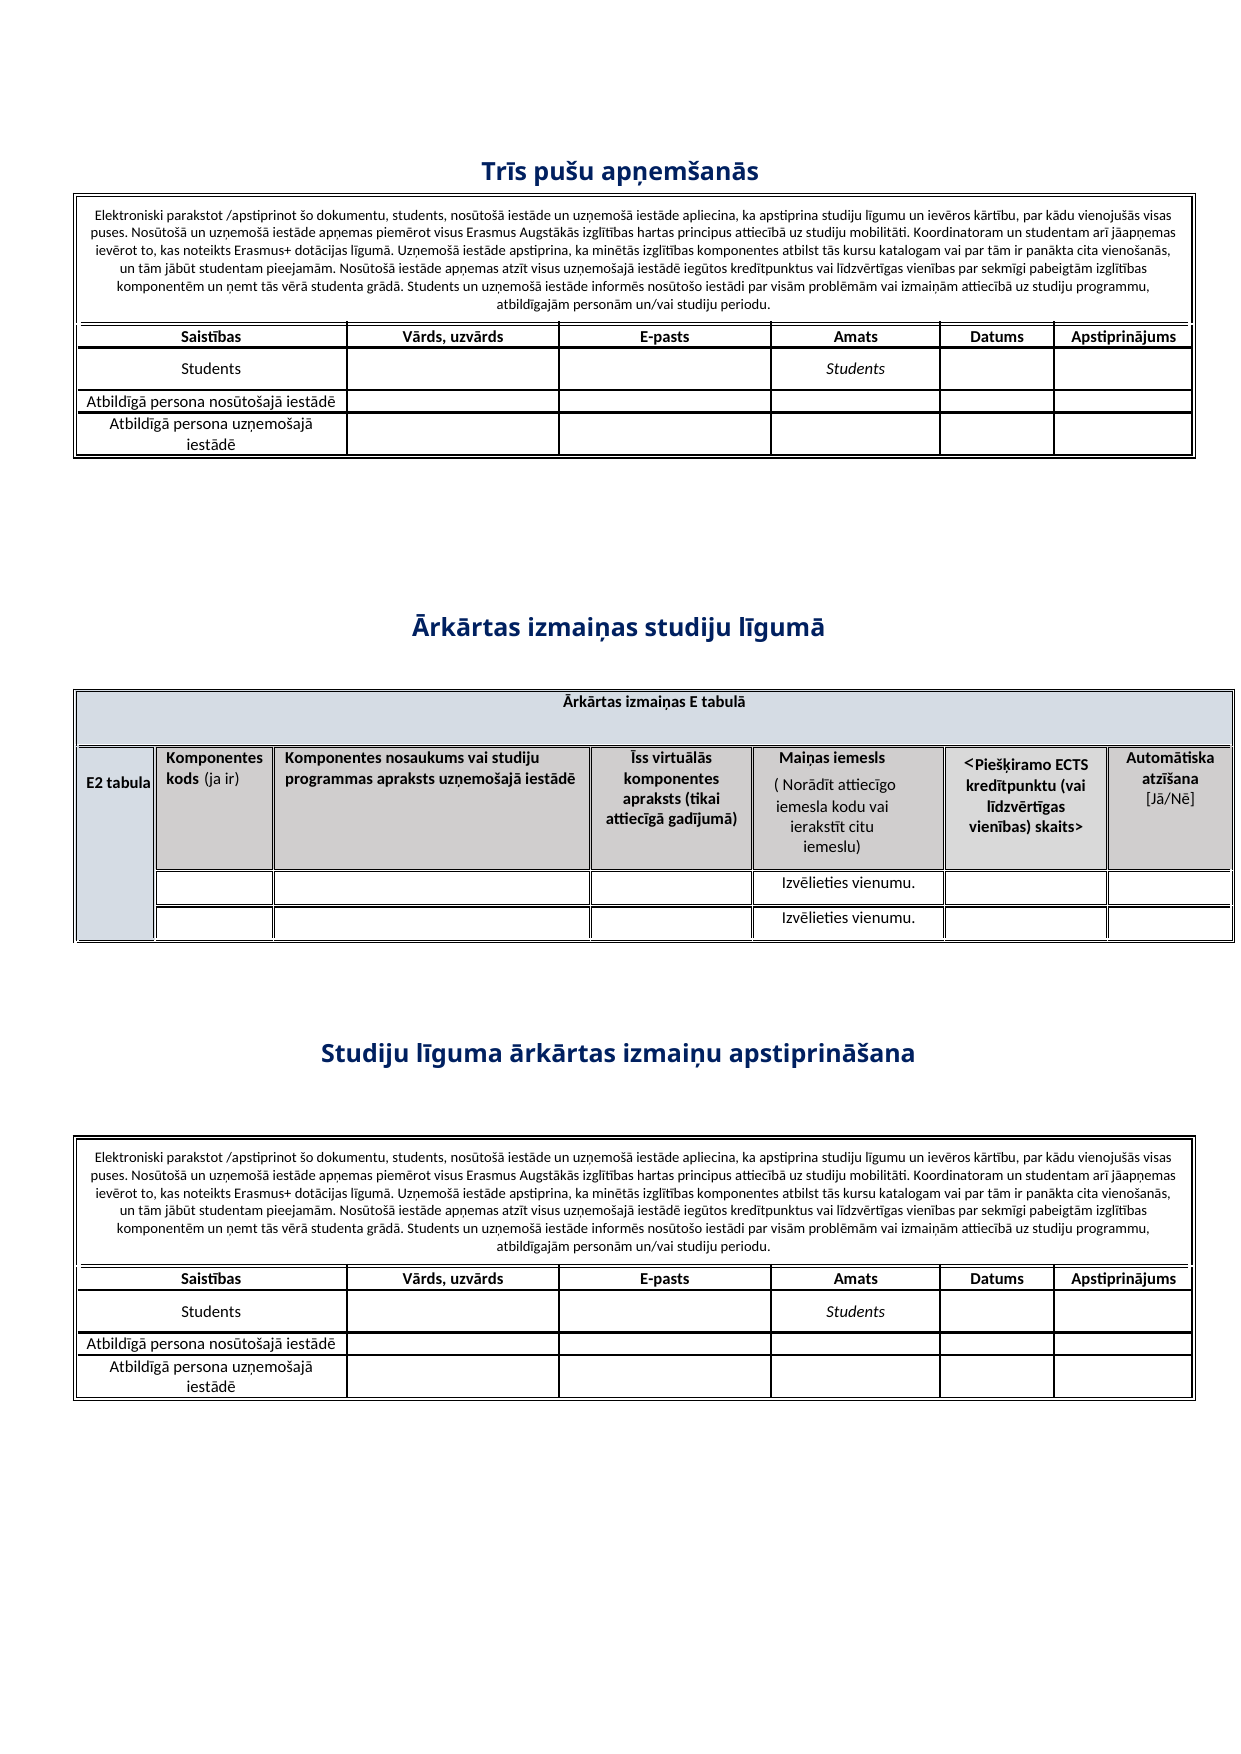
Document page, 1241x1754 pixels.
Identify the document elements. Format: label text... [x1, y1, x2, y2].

table_cell [274, 908, 590, 940]
table_cell [348, 1334, 558, 1354]
table_cell [1055, 414, 1191, 454]
table_cell [945, 908, 1107, 940]
table_cell [941, 1334, 1053, 1354]
table_cell [348, 1291, 558, 1331]
table_cell [1055, 349, 1191, 389]
table_cell [560, 349, 770, 389]
table_cell Saistības [75, 1264, 346, 1289]
table_cell <Piešķiramo ECTS kredītpunktu (vai līdzvērtīgas vienības) skaits> [946, 748, 1106, 869]
table_cell Īss virtuālās komponentes apraksts (tikai attiecīgā gadījumā) [592, 748, 751, 869]
table_cell E-pasts [560, 1268, 770, 1289]
table_cell [941, 349, 1053, 389]
text Trīs pušu apņemšanās [75, 153, 1165, 187]
table_cell [772, 1334, 939, 1354]
table_cell E2 tabula [77, 745, 155, 940]
table_cell [1055, 1291, 1191, 1331]
table_cell [560, 391, 770, 411]
table_cell Izvēlieties vienumu. [753, 908, 944, 940]
table_header Elektroniski parakstot /apstiprinot šo dokumentu, students, nosūtošā iestāde un uzņemošā iestāde apliecina, ka apstiprina studiju līgumu un ievēros kārtību, par kādu vienojušās visas puses. Nosūtošā un uzņemošā iestāde apņemas piemērot visus Erasmus Augstākās izglītības hartas principus attiecībā uz studiju mobilitāti. Koordinatoram un studentam arī jāapņemas ievērot to, kas noteikts Erasmus+ dotācijas līgumā. Uzņemošā iestāde apstiprina, ka minētās izglītības komponentes atbilst tās kursu katalogam vai par tām ir panākta cita vienošanās, un tām jābūt studentam pieejamām. Nosūtošā iestāde apņemas atzīt visus uzņemošajā iestādē iegūtos kredītpunktus vai līdzvērtīgas vienības par sekmīgi pabeigtām izglītības komponentēm un ņemt tās vērā studenta grādā. Students un uzņemošā iestāde informēs nosūtošo iestādi par visām problēmām vai izmaiņām attiecībā uz studiju programmu, atbildīgajām personām un/vai studiju periodu. [77, 1140, 1191, 1264]
table_header Ārkārtas izmaiņas E tabulā [77, 692, 1232, 744]
table_cell Students [772, 1291, 939, 1331]
table_cell [560, 1356, 770, 1397]
table_cell [941, 1291, 1053, 1331]
table_cell [590, 904, 753, 940]
table_cell Atbildīgā persona nosūtošajā iestādē [77, 390, 346, 411]
table_cell [946, 872, 1106, 904]
table_cell Maiņas iemesls ( Norādīt attiecīgo iemesla kodu vai ierakstīt citu iemeslu) [754, 748, 943, 869]
table_cell Atbildīgā persona nosūtošajā iestādē [77, 1332, 346, 1354]
text Ārkārtas izmaiņas studiju līgumā [75, 610, 1162, 644]
table_cell Komponentes kods (ja ir) [157, 748, 272, 869]
table_cell [1055, 391, 1191, 411]
table_cell Vārds, uzvārds [348, 326, 558, 346]
table_cell [1107, 869, 1233, 904]
table_cell Izvēlieties vienumu. [754, 872, 943, 904]
table_cell Automātiska atzīšana [Jā/Nē] [1109, 745, 1232, 869]
table_cell [560, 1334, 770, 1354]
table_cell [1107, 904, 1233, 940]
table_cell [1055, 1334, 1191, 1354]
text Studiju līguma ārkārtas izmaiņu apstiprināšana [75, 1036, 1162, 1070]
table_cell [275, 872, 589, 904]
table_cell Atbildīgā persona uzņemošajā iestādē [77, 1355, 346, 1397]
table_cell [941, 391, 1053, 411]
table_cell Datums [941, 1268, 1053, 1289]
table_cell Komponentes nosaukums vai studiju programmas apraksts uzņemošajā iestādē [275, 748, 589, 869]
table_cell Students [772, 349, 939, 389]
table_cell Amats [772, 326, 939, 346]
table_cell Students [77, 1290, 346, 1331]
table_cell [592, 872, 751, 904]
table_cell [1055, 1356, 1191, 1397]
table_cell Amats [772, 1268, 939, 1289]
table_cell E-pasts [560, 326, 770, 346]
table_cell Atbildīgā persona uzņemošajā iestādē [77, 412, 346, 454]
table_cell Datums [941, 326, 1053, 346]
table_cell Students [77, 347, 346, 389]
table_cell [560, 1291, 770, 1331]
table_header Elektroniski parakstot /apstiprinot šo dokumentu, students, nosūtošā iestāde un uzņemošā iestāde apliecina, ka apstiprina studiju līgumu un ievēros kārtību, par kādu vienojušās visas puses. Nosūtošā un uzņemošā iestāde apņemas piemērot visus Erasmus Augstākās izglītības hartas principus attiecībā uz studiju mobilitāti. Koordinatoram un studentam arī jāapņemas ievērot to, kas noteikts Erasmus+ dotācijas līgumā. Uzņemošā iestāde apstiprina, ka minētās izglītības komponentes atbilst tās kursu katalogam vai par tām ir panākta cita vienošanās, un tām jābūt studentam pieejamām. Nosūtošā iestāde apņemas atzīt visus uzņemošajā iestādē iegūtos kredītpunktus vai līdzvērtīgas vienības par sekmīgi pabeigtām izglītības komponentēm un ņemt tās vērā studenta grādā. Students un uzņemošā iestāde informēs nosūtošo iestādi par visām problēmām vai izmaiņām attiecībā uz studiju programmu, atbildīgajām personām un/vai studiju periodu. [77, 197, 1191, 321]
table_cell [155, 904, 274, 940]
table_cell [348, 349, 558, 389]
table_cell Apstiprinājums [1055, 321, 1194, 346]
table_cell Apstiprinājums [1055, 1264, 1194, 1289]
table_cell [348, 391, 558, 411]
table_cell [560, 414, 770, 454]
table_cell [772, 414, 939, 454]
table_cell Saistības [75, 321, 346, 346]
table_cell [941, 414, 1053, 454]
table_cell [348, 414, 558, 454]
table_cell [772, 1356, 939, 1397]
table_cell Vārds, uzvārds [348, 1268, 558, 1289]
table_cell [941, 1356, 1053, 1397]
table_cell [772, 391, 939, 411]
table_cell [348, 1356, 558, 1397]
table_cell [157, 872, 272, 904]
